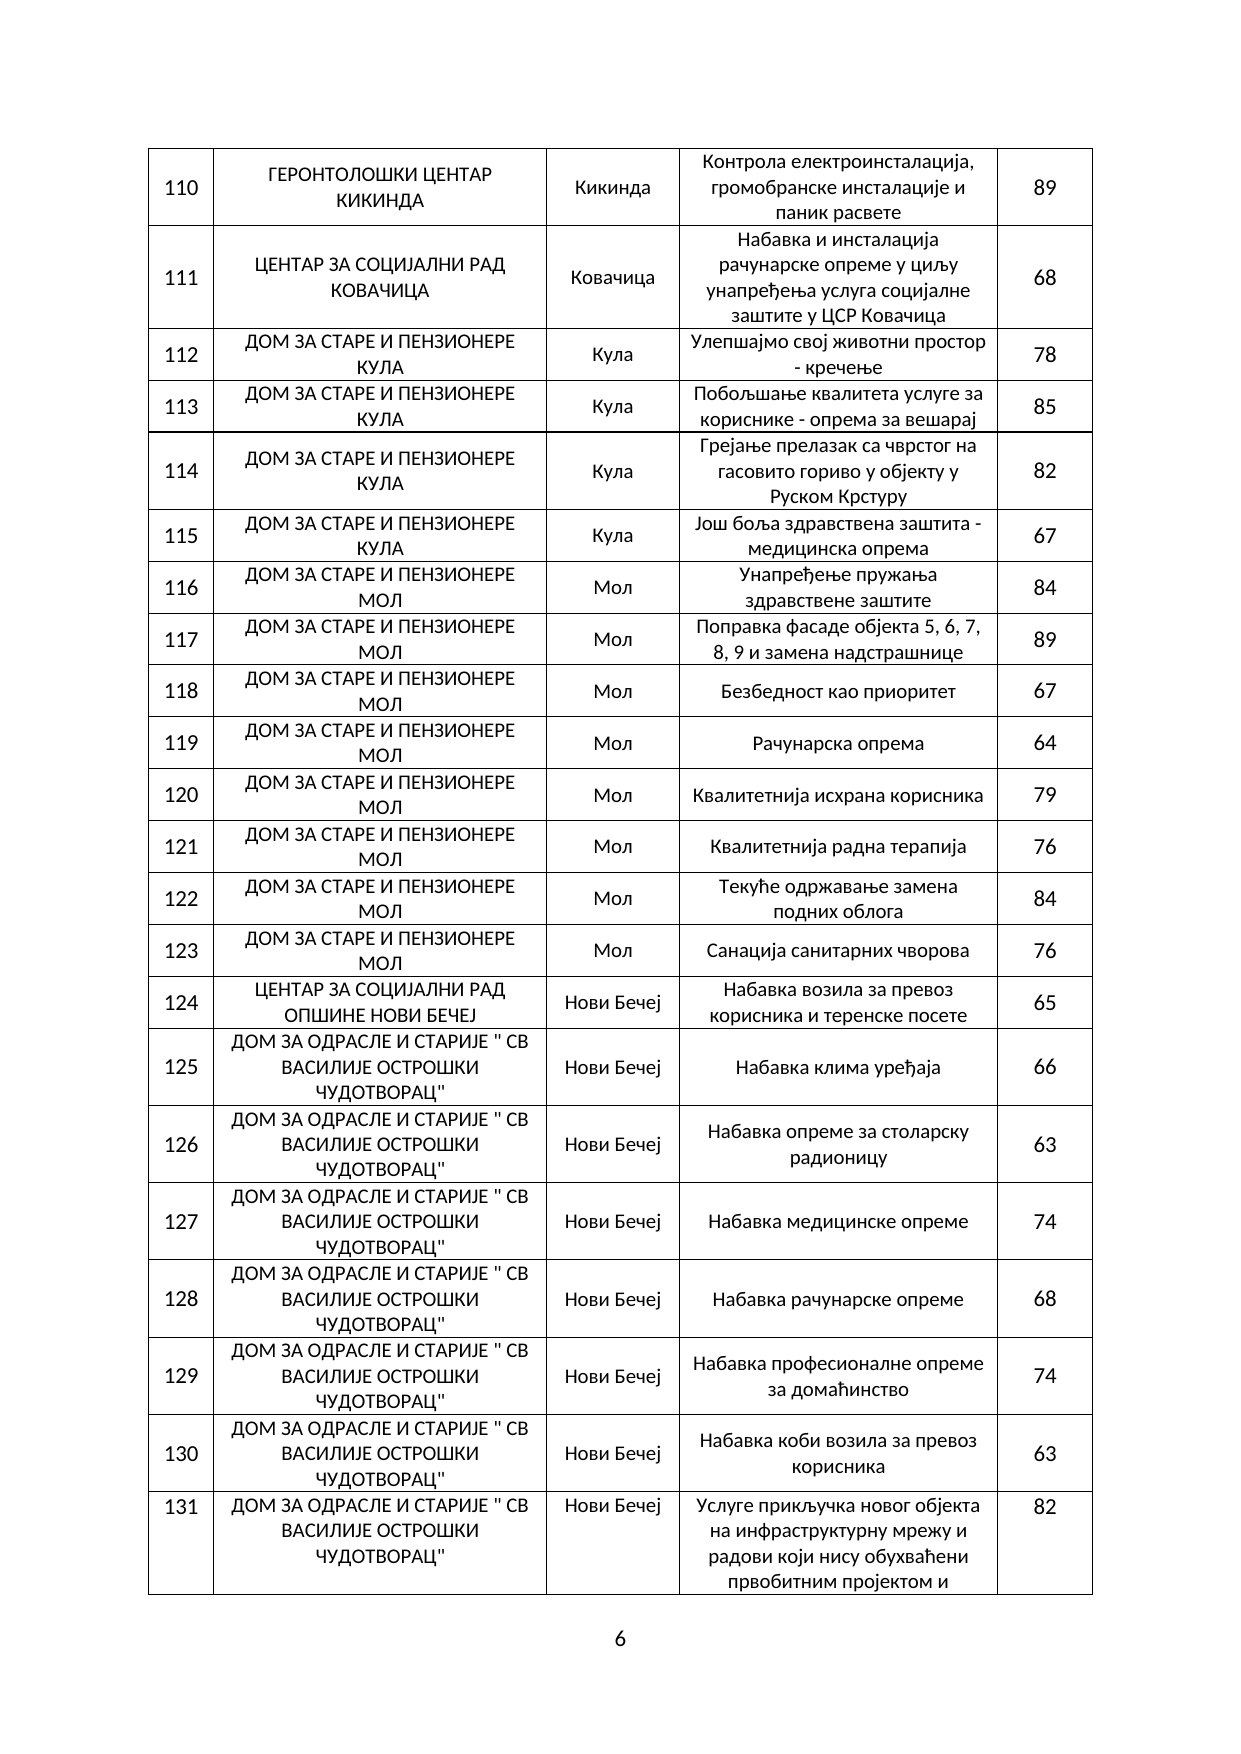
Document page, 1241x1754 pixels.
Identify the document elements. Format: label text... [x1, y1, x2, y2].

table_cell 76 [998, 821, 1092, 872]
table_cell ДОМ ЗА СТАРЕ И ПЕНЗИОНЕРЕ КУЛА [214, 381, 546, 431]
table_cell Кула [547, 329, 679, 379]
table_cell Набавка професионалне опреме за домаћинство [680, 1338, 997, 1414]
table_cell Улепшајмо свој животни простор - кречење [680, 329, 997, 379]
table_cell Мол [547, 614, 679, 664]
table_cell Побољшање квалитета услуге за кориснике - опрема за вешарај [680, 381, 997, 431]
table_cell 118 [149, 665, 213, 716]
table_cell Унапређење пружања здравствене заштите [680, 562, 997, 612]
table_cell Набавка коби возила за превоз корисника [680, 1415, 997, 1491]
table_cell 68 [998, 1260, 1092, 1337]
table_cell Кикинда [547, 149, 679, 225]
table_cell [214, 1492, 546, 1594]
table_cell Рачунарска опрема [680, 717, 997, 768]
table_cell ДОМ ЗА СТАРЕ И ПЕНЗИОНЕРЕ МОЛ [214, 614, 546, 664]
table_cell 82 [998, 1492, 1092, 1594]
table_cell 85 [998, 381, 1092, 431]
table_cell Нови Бечеј [547, 1029, 679, 1105]
table_cell Безбедност као приоритет [680, 665, 997, 716]
table_cell Контрола електроинсталација, громобранске инсталације и паник расвете [680, 149, 997, 225]
table_cell 116 [149, 562, 213, 612]
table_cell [214, 149, 546, 225]
table_cell ДОМ ЗА СТАРЕ И ПЕНЗИОНЕРЕ МОЛ [214, 665, 546, 716]
table_cell Набавка рачунарске опреме [680, 1260, 997, 1337]
table_cell 117 [149, 614, 213, 664]
table_cell 129 [149, 1338, 213, 1414]
table_cell Грејање прелазак са чврстог на гасовито гориво у објекту у Руском Крстуру [680, 433, 997, 509]
table_cell Нови Бечеј [547, 1415, 679, 1491]
table_cell Поправка фасаде објекта 5, 6, 7, 8, 9 и замена надстрашнице [680, 614, 997, 664]
table_cell Набавка клима уређаја [680, 1029, 997, 1105]
table_cell Још боља здравствена заштита - медицинска опрема [680, 510, 997, 561]
table_cell 65 [998, 977, 1092, 1027]
table_cell 63 [998, 1106, 1092, 1182]
table_cell ЦЕНТАР ЗА СОЦИЈАЛНИ РАД КОВАЧИЦА [214, 226, 546, 328]
table_cell Текуће одржавање замена подних облога [680, 873, 997, 924]
table_cell 84 [998, 873, 1092, 924]
table_cell Кула [547, 510, 679, 561]
table_cell Нови Бечеј [547, 1338, 679, 1414]
table_cell 113 [149, 381, 213, 431]
table_cell 89 [998, 149, 1092, 225]
table_cell 63 [998, 1415, 1092, 1491]
table_cell 131 [149, 1492, 213, 1594]
table_cell Мол [547, 562, 679, 612]
table_cell Кула [547, 433, 679, 509]
table_cell 126 [149, 1106, 213, 1182]
table_cell Нови Бечеј [547, 1260, 679, 1337]
table_cell 74 [998, 1183, 1092, 1259]
table_cell ДОМ ЗА ОДРАСЛЕ И СТАРИЈЕ " СВ ВАСИЛИЈЕ ОСТРОШКИ ЧУДОТВОРАЦ" [214, 1183, 546, 1259]
table_cell 114 [149, 433, 213, 509]
table_cell ДОМ ЗА СТАРЕ И ПЕНЗИОНЕРЕ КУЛА [214, 433, 546, 509]
table_cell ДОМ ЗА ОДРАСЛЕ И СТАРИЈЕ " СВ ВАСИЛИЈЕ ОСТРОШКИ ЧУДОТВОРАЦ" [214, 1106, 546, 1182]
table_cell Мол [547, 665, 679, 716]
table_cell 64 [998, 717, 1092, 768]
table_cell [680, 1492, 997, 1594]
table_cell Кула [547, 381, 679, 431]
table_cell ЦЕНТАР ЗА СОЦИЈАЛНИ РАД ОПШИНЕ НОВИ БЕЧЕЈ [214, 977, 546, 1027]
table_cell 74 [998, 1338, 1092, 1414]
table_cell 125 [149, 1029, 213, 1105]
table_cell ДОМ ЗА ОДРАСЛЕ И СТАРИЈЕ " СВ ВАСИЛИЈЕ ОСТРОШКИ ЧУДОТВОРАЦ" [214, 1029, 546, 1105]
table_cell ДОМ ЗА ОДРАСЛЕ И СТАРИЈЕ " СВ ВАСИЛИЈЕ ОСТРОШКИ ЧУДОТВОРАЦ" [214, 1260, 546, 1337]
table_cell Нови Бечеј [547, 977, 679, 1027]
table_cell 112 [149, 329, 213, 379]
table_cell 123 [149, 925, 213, 976]
table_cell 120 [149, 769, 213, 820]
table_cell 84 [998, 562, 1092, 612]
table_cell 110 [149, 149, 213, 225]
table_cell Мол [547, 925, 679, 976]
table_cell Квалитетнија радна терапија [680, 821, 997, 872]
table_cell ДОМ ЗА СТАРЕ И ПЕНЗИОНЕРЕ МОЛ [214, 873, 546, 924]
table_cell ДОМ ЗА СТАРЕ И ПЕНЗИОНЕРЕ МОЛ [214, 925, 546, 976]
table_cell Набавка опреме за столарску радионицу [680, 1106, 997, 1182]
table_cell Набавка и инсталација рачунарске опреме у циљу унапређења услуга социјалне заштите у ЦСР Ковачица [680, 226, 997, 328]
table_cell 76 [998, 925, 1092, 976]
table_cell Нови Бечеј [547, 1492, 679, 1594]
table_cell ДОМ ЗА СТАРЕ И ПЕНЗИОНЕРЕ МОЛ [214, 562, 546, 612]
table_cell ДОМ ЗА СТАРЕ И ПЕНЗИОНЕРЕ МОЛ [214, 769, 546, 820]
table_cell Нови Бечеј [547, 1106, 679, 1182]
table_cell 68 [998, 226, 1092, 328]
table_cell 66 [998, 1029, 1092, 1105]
table_cell 122 [149, 873, 213, 924]
table_cell Квалитетнија исхрана корисника [680, 769, 997, 820]
table_cell Мол [547, 821, 679, 872]
table_cell ДОМ ЗА СТАРЕ И ПЕНЗИОНЕРЕ КУЛА [214, 510, 546, 561]
table_cell 121 [149, 821, 213, 872]
table_cell 127 [149, 1183, 213, 1259]
table_cell 128 [149, 1260, 213, 1337]
table_cell ДОМ ЗА ОДРАСЛЕ И СТАРИЈЕ " СВ ВАСИЛИЈЕ ОСТРОШКИ ЧУДОТВОРАЦ" [214, 1338, 546, 1414]
table_cell Санација санитарних чворова [680, 925, 997, 976]
table_cell ДОМ ЗА СТАРЕ И ПЕНЗИОНЕРЕ КУЛА [214, 329, 546, 379]
table_cell Мол [547, 769, 679, 820]
table_cell ДОМ ЗА СТАРЕ И ПЕНЗИОНЕРЕ МОЛ [214, 717, 546, 768]
table_cell 82 [998, 433, 1092, 509]
table_cell ДОМ ЗА СТАРЕ И ПЕНЗИОНЕРЕ МОЛ [214, 821, 546, 872]
table_cell 111 [149, 226, 213, 328]
table_cell 67 [998, 665, 1092, 716]
table_cell Набавка возила за превоз корисника и теренске посете [680, 977, 997, 1027]
table_cell Набавка медицинске опреме [680, 1183, 997, 1259]
table_cell 67 [998, 510, 1092, 561]
table_cell Ковачица [547, 226, 679, 328]
table_cell 89 [998, 614, 1092, 664]
table_cell 124 [149, 977, 213, 1027]
table_cell Нови Бечеј [547, 1183, 679, 1259]
table_cell Мол [547, 873, 679, 924]
table_cell 119 [149, 717, 213, 768]
table_cell 79 [998, 769, 1092, 820]
table_cell 78 [998, 329, 1092, 379]
table_cell Мол [547, 717, 679, 768]
table_cell ДОМ ЗА ОДРАСЛЕ И СТАРИЈЕ " СВ ВАСИЛИЈЕ ОСТРОШКИ ЧУДОТВОРАЦ" [214, 1415, 546, 1491]
table_cell 115 [149, 510, 213, 561]
table_cell 130 [149, 1415, 213, 1491]
